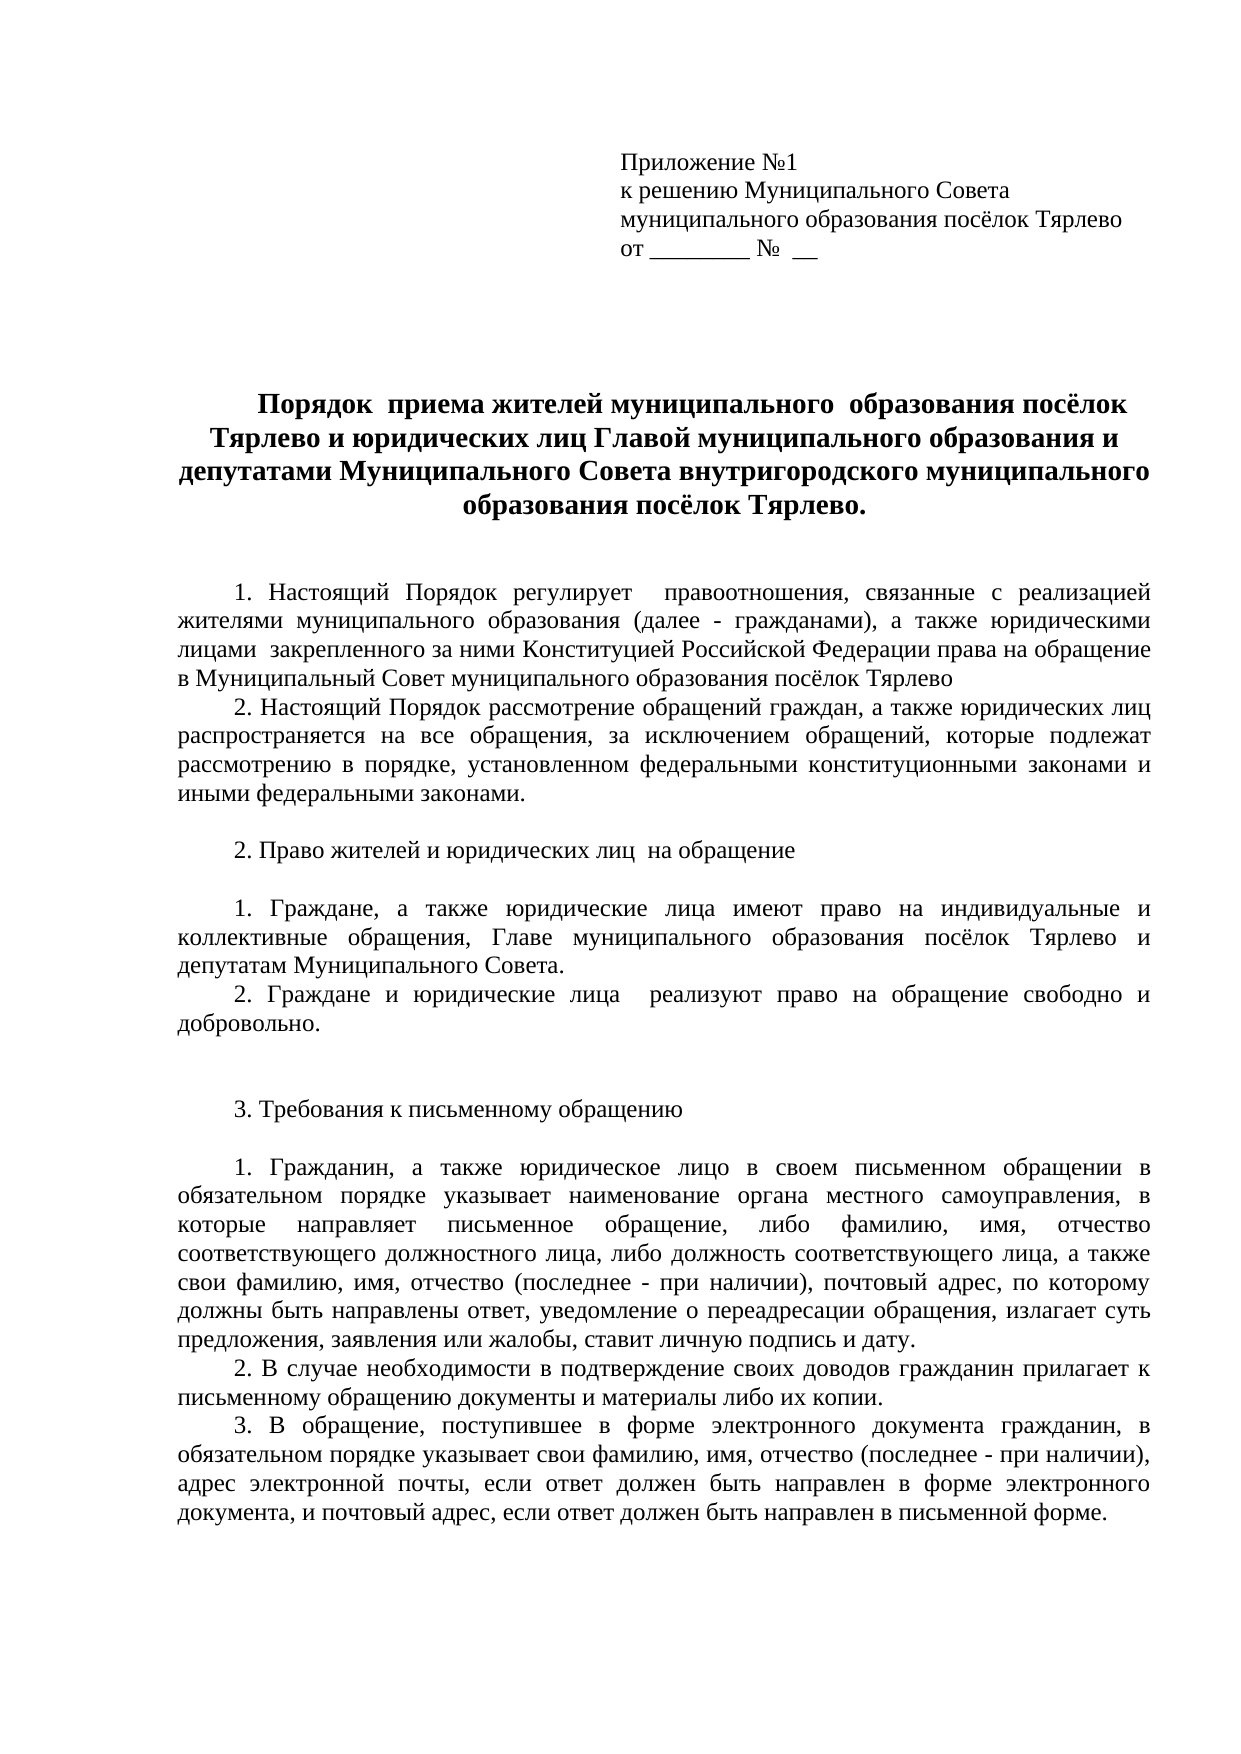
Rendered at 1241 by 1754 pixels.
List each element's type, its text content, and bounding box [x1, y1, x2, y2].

text 2. Право жителей и юридических лиц на обращение [177, 835, 1152, 864]
text Порядок приема жителей муниципального образования посёлок Тярлево и юридических лиц Главой муниципального образования и депутатами Муниципального Совета внутригородского муниципального образования посёлок Тярлево. [177, 386, 1152, 521]
text 1. Гражданин, а также юридическое лицо в своем письменном обращении в обязательном порядке указывает наименование органа местного самоуправления, в которые направляет письменное обращение, либо фамилию, имя, отчество соответствующего должностного лица, либо должность соответствующего лица, а также свои фамилию, имя, отчество (последнее - при наличии), почтовый адрес, по которому должны быть направлены ответ, уведомление о переадресации обращения, излагает суть предложения, заявления или жалобы, ставит личную подпись и дату. [177, 1152, 1152, 1353]
text к решению Муниципального Совета [620, 176, 1152, 204]
text 3. Требования к письменному обращению [177, 1094, 1152, 1123]
text 1. Граждане, а также юридические лица имеют право на индивидуальные и коллективные обращения, Главе муниципального образования посёлок Тярлево и депутатам Муниципального Совета. [177, 893, 1152, 979]
text 1. Настоящий Порядок регулирует правоотношения, связанные с реализацией жителями муниципального образования (далее - гражданами), а также юридическими лицами закрепленного за ними Конституцией Российской Федерации права на обращение в Муниципальный Совет муниципального образования посёлок Тярлево [177, 577, 1152, 692]
text 2. Настоящий Порядок рассмотрение обращений граждан, а также юридических лиц распространяется на все обращения, за исключением обращений, которые подлежат рассмотрению в порядке, установленном федеральными конституционными законами и иными федеральными законами. [177, 692, 1152, 807]
text 2. В случае необходимости в подтверждение своих доводов гражданин прилагает к письменному обращению документы и материалы либо их копии. [177, 1353, 1152, 1410]
text муниципального образования посёлок Тярлево от ________ № __ [620, 204, 1152, 262]
text 3. В обращение, поступившее в форме электронного документа гражданин, в обязательном порядке указывает свои фамилию, имя, отчество (последнее - при наличии), адрес электронной почты, если ответ должен быть направлен в форме электронного документа, и почтовый адрес, если ответ должен быть направлен в письменной форме. [177, 1410, 1152, 1525]
text 2. Граждане и юридические лица реализуют право на обращение свободно и добровольно. [177, 979, 1152, 1037]
text Приложение №1 [620, 118, 1152, 176]
